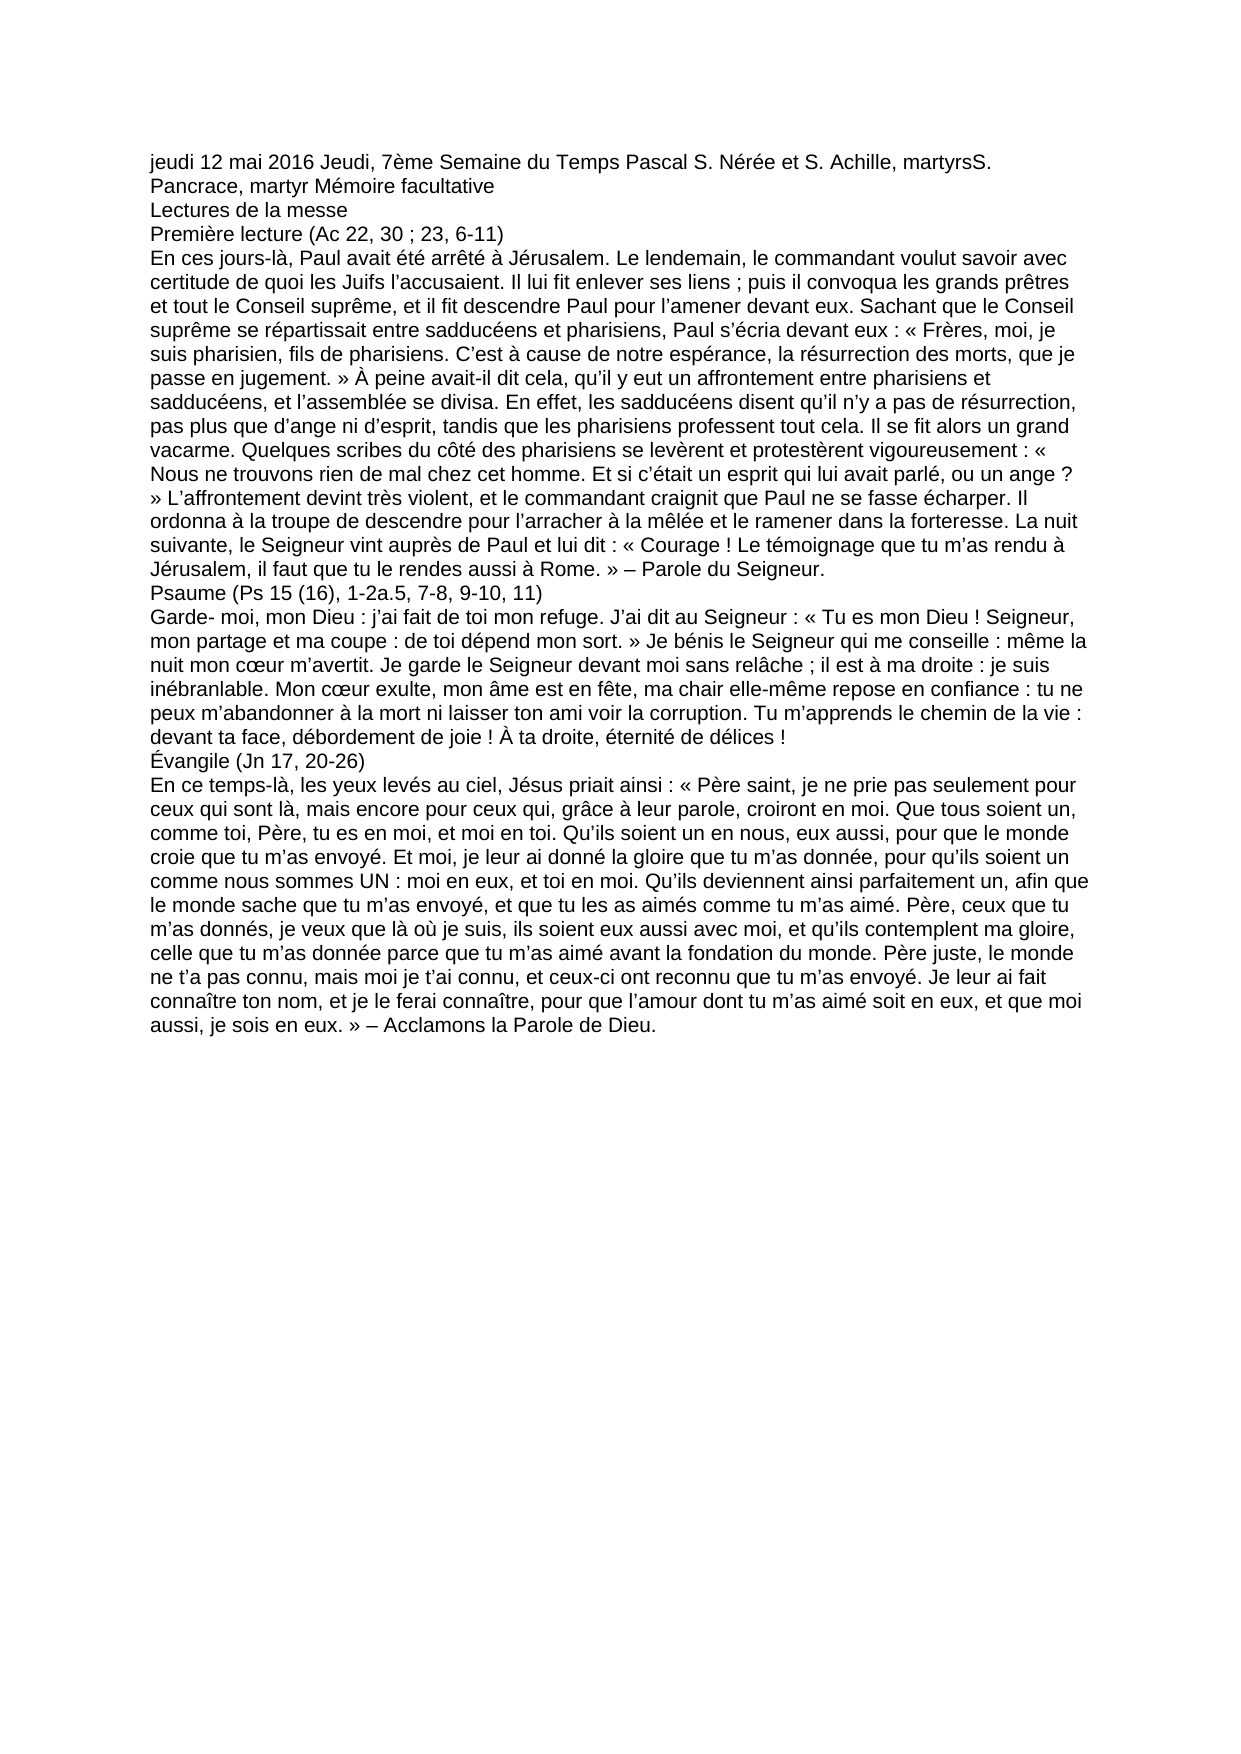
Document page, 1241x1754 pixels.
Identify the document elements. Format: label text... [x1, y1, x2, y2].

text En ce temps-là, les yeux levés au ciel, Jésus priait ainsi : « Père saint, je ne prie pas seulement pour ceux qui sont là, mais encore pour ceux qui, grâce à leur parole, croiront en moi. Que tous soient un, comme toi, Père, tu es en moi, et moi en toi. Qu’ils soient un en nous, eux aussi, pour que le monde croie que tu m’as envoyé. Et moi, je leur ai donné la gloire que tu m’as donnée, pour qu’ils soient un comme nous sommes UN : moi en eux, et toi en moi. Qu’ils deviennent ainsi parfaitement un, afin que le monde sache que tu m’as envoyé, et que tu les as aimés comme tu m’as aimé. Père, ceux que tu m’as donnés, je veux que là où je suis, ils soient eux aussi avec moi, et qu’ils contemplent ma gloire, celle que tu m’as donnée parce que tu m’as aimé avant la fondation du monde. Père juste, le monde ne t’a pas connu, mais moi je t’ai connu, et ceux-ci ont reconnu que tu m’as envoyé. Je leur ai fait connaître ton nom, et je le ferai connaître, pour que l’amour dont tu m’as aimé soit en eux, et que moi aussi, je sois en eux. » – Acclamons la Parole de Dieu. [150, 773, 1090, 1036]
text Garde- moi, mon Dieu : j’ai fait de toi mon refuge. J’ai dit au Seigneur : « Tu es mon Dieu ! Seigneur, mon partage et ma coupe : de toi dépend mon sort. » Je bénis le Seigneur qui me conseille : même la nuit mon cœur m’avertit. Je garde le Seigneur devant moi sans relâche ; il est à ma droite : je suis inébranlable. Mon cœur exulte, mon âme est en fête, ma chair elle-même repose en confiance : tu ne peux m’abandonner à la mort ni laisser ton ami voir la corruption. Tu m’apprends le chemin de la vie : devant ta face, débordement de joie ! À ta droite, éternité de délices ! [150, 605, 1090, 749]
text En ces jours-là, Paul avait été arrêté à Jérusalem. Le lendemain, le commandant voulut savoir avec certitude de quoi les Juifs l’accusaient. Il lui fit enlever ses liens ; puis il convoqua les grands prêtres et tout le Conseil suprême, et il fit descendre Paul pour l’amener devant eux. Sachant que le Conseil suprême se répartissait entre sadducéens et pharisiens, Paul s’écria devant eux : « Frères, moi, je suis pharisien, fils de pharisiens. C’est à cause de notre espérance, la résurrection des morts, que je passe en jugement. » À peine avait-il dit cela, qu’il y eut un affrontement entre pharisiens et sadducéens, et l’assemblée se divisa. En effet, les sadducéens disent qu’il n’y a pas de résurrection, pas plus que d’ange ni d’esprit, tandis que les pharisiens professent tout cela. Il se fit alors un grand vacarme. Quelques scribes du côté des pharisiens se levèrent et protestèrent vigoureusement : « Nous ne trouvons rien de mal chez cet homme. Et si c’était un esprit qui lui avait parlé, ou un ange ? » L’affrontement devint très violent, et le commandant craignit que Paul ne se fasse écharper. Il ordonna à la troupe de descendre pour l’arracher à la mêlée et le ramener dans la forteresse. La nuit suivante, le Seigneur vint auprès de Paul et lui dit : « Courage ! Le témoignage que tu m’as rendu à Jérusalem, il faut que tu le rendes aussi à Rome. » – Parole du Seigneur. [150, 246, 1090, 581]
